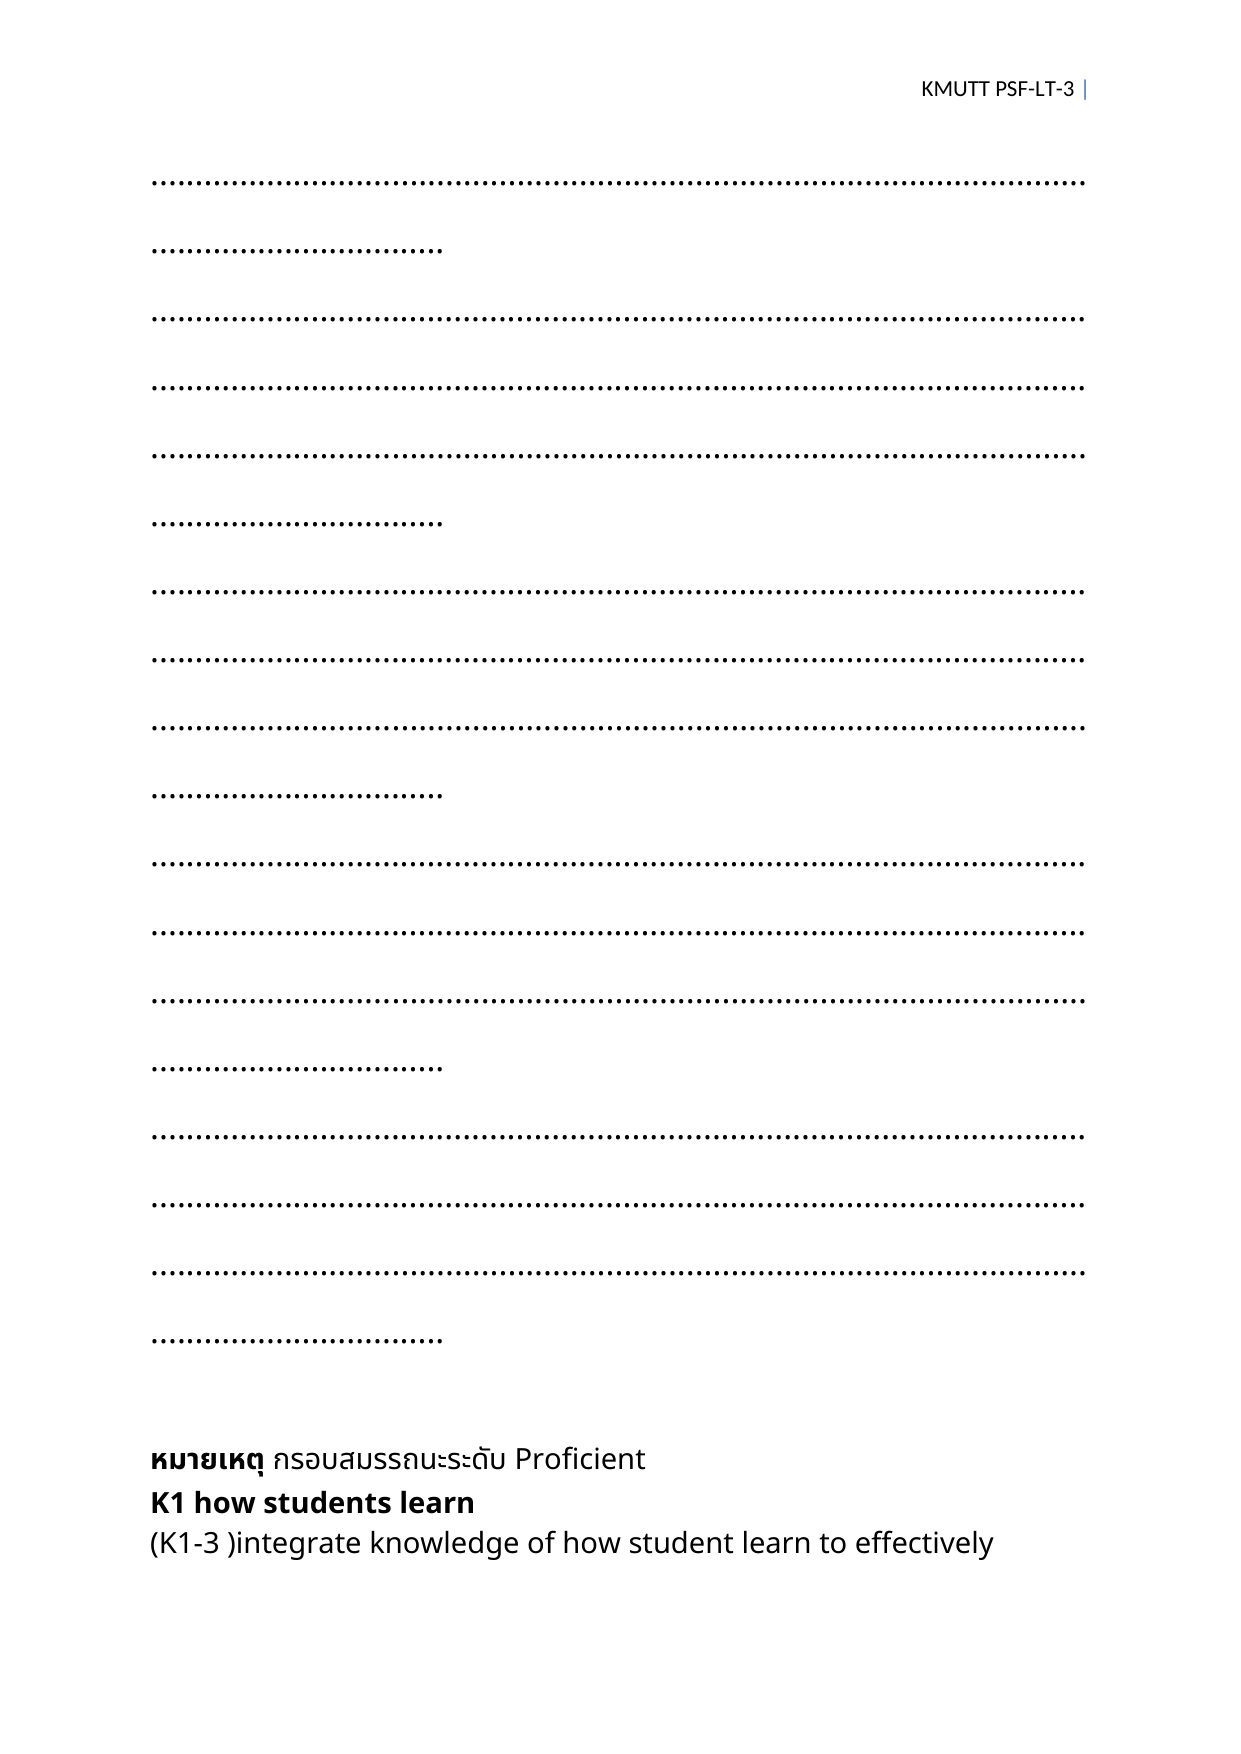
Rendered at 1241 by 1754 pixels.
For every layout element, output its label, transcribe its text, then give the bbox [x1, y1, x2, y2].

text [150, 1438, 1090, 1562]
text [150, 150, 1090, 263]
